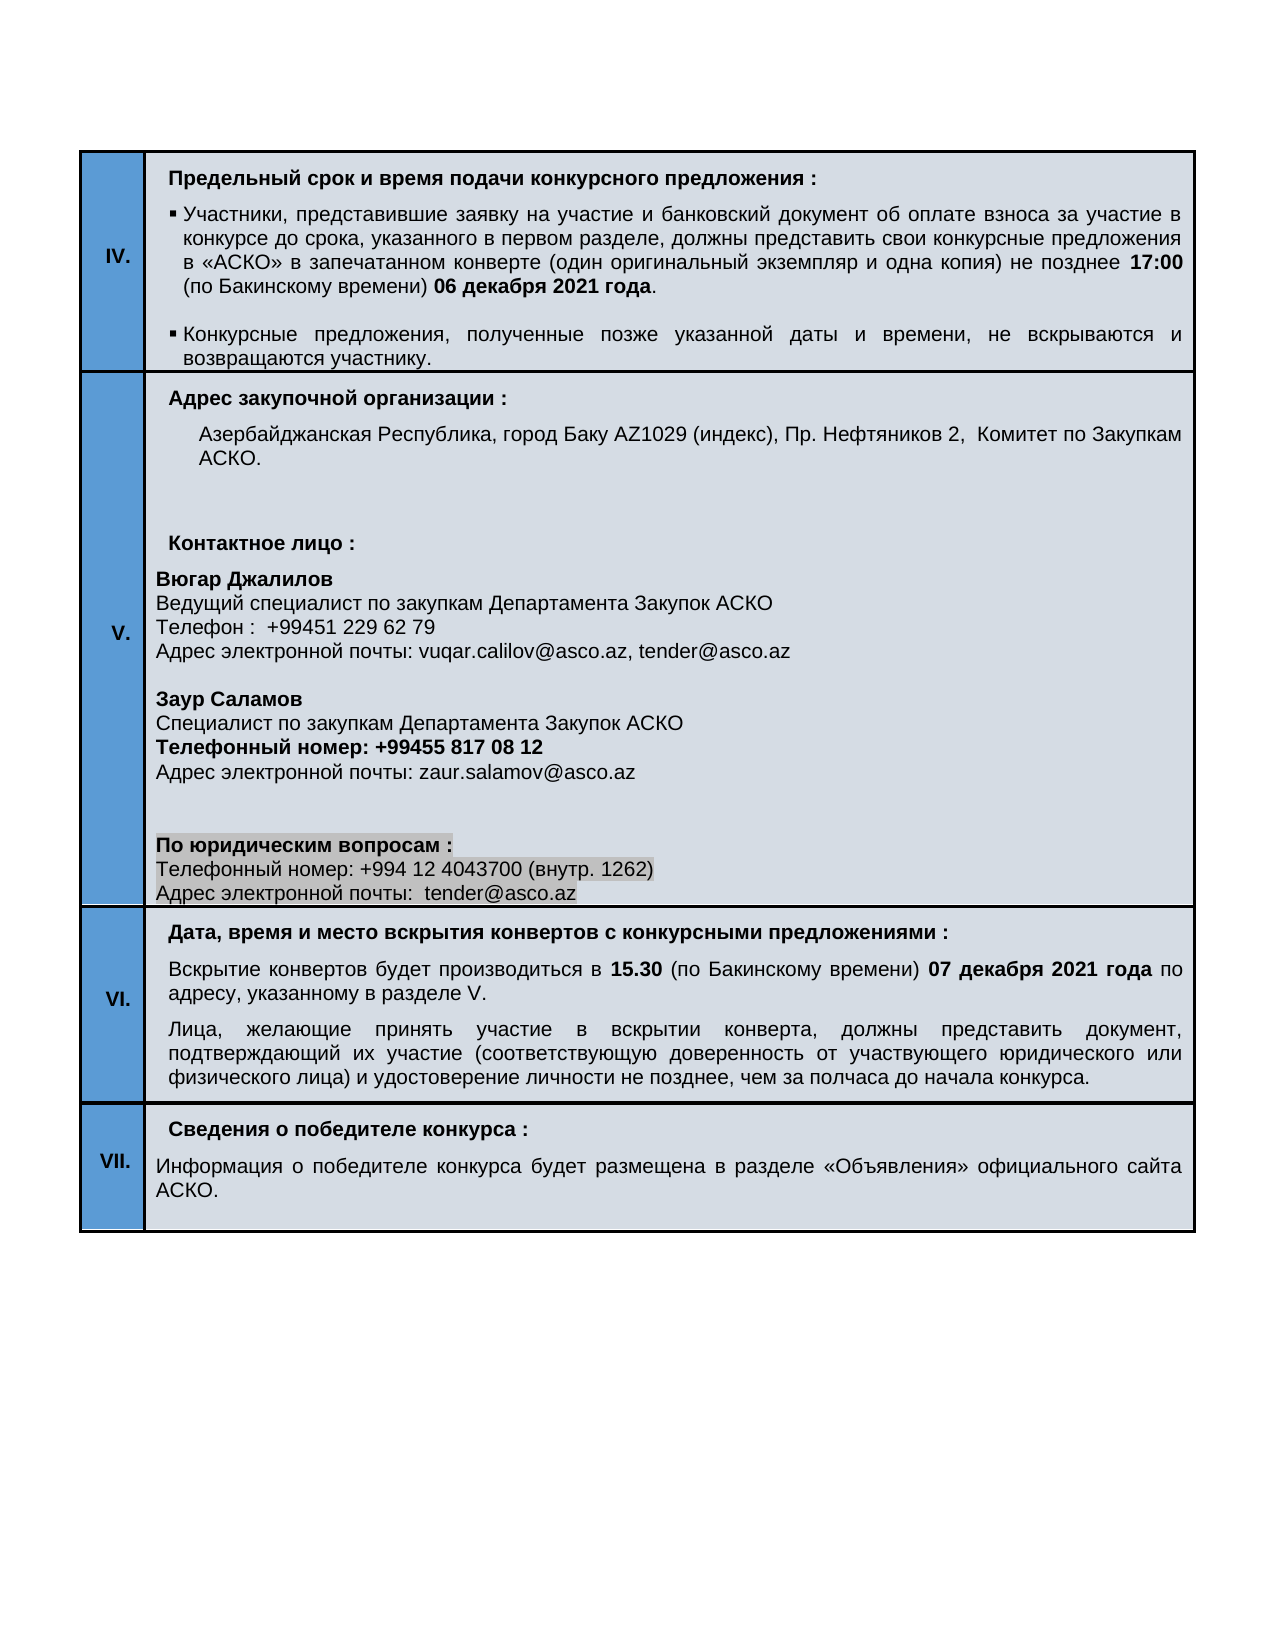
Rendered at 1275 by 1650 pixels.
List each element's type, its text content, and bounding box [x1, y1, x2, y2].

table_cell Дата, время и место вскрытия конвертов с конкурсными предложениями : Вскрытие конвертов будет производиться в 15.30 (по Бакинскому времени) 07 декабря 2021 года по адресу, указанному в разделе V. Лица, желающие принять участие в вскрытии конверта, должны представить документ, подтверждающий их участие (соответствующую доверенность от участвующего юридического или физического лица) и удостоверение личности не позднее, чем за полчаса до начала конкурса. [146, 908, 1193, 1101]
table_cell [82, 153, 143, 370]
table_cell Сведения о победителе конкурса : Информация о победителе конкурса будет размещена в разделе «Объявления» официального сайта АСКО. [146, 1105, 1193, 1229]
table_cell [82, 373, 143, 904]
table_cell [82, 908, 143, 1101]
table_cell Адрес закупочной организации : Азербайджанская Республика, город Баку AZ1029 (индекс), Пр. Нефтяников 2, Комитет по Закупкам АСКО. Контактное лицо : Вюгар Джалилов Ведущий специалист по закупкам Департамента Закупок АСКО Телефон : +99451 229 62 79 Адрес электронной почты: vuqar.calilov@asco.az, tender@asco.az Заур Саламов Специалист по закупкам Департамента Закупок АСКО Телефонный номер: +99455 817 08 12 Адрес электронной почты: zaur.salamov@asco.az По юридическим вопросам : Телефонный номер: +994 12 4043700 (внутр. 1262) Адрес электронной почты: tender@asco.az [146, 373, 1193, 904]
table_cell [82, 1105, 143, 1229]
table_cell Предельный срок и время подачи конкурсного предложения : Участники, представившие заявку на участие и банковский документ об оплате взноса за участие в конкурсе до срока, указанного в первом разделе, должны представить свои конкурсные предложения в «АСКО» в запечатанном конверте (один оригинальный экземпляр и одна копия) не позднее 17:00 (по Бакинскому времени) 06 декабря 2021 года. Конкурсные предложения, полученные позже указанной даты и времени, не вскрываются и возвращаются участнику. [146, 153, 1193, 370]
